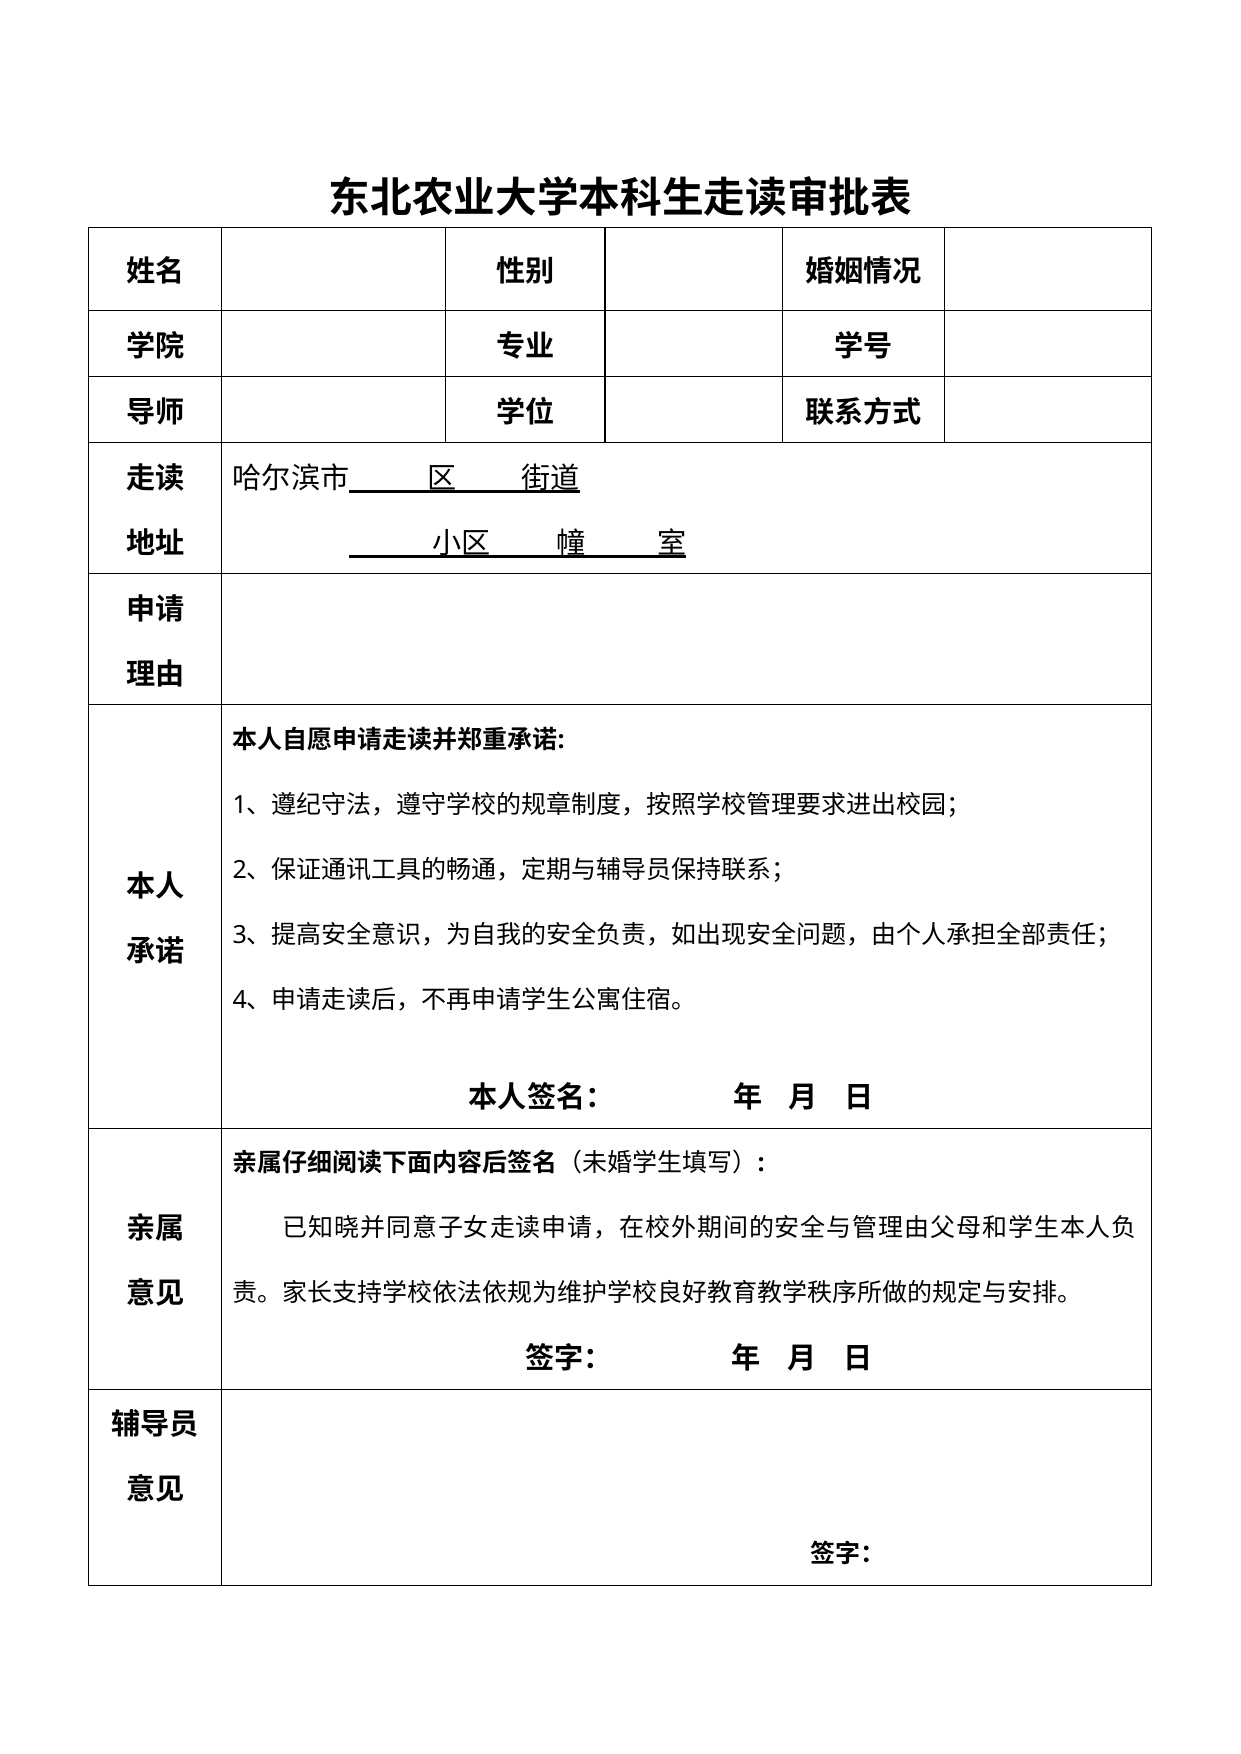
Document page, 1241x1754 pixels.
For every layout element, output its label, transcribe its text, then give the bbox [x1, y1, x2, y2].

table_cell [606, 311, 782, 376]
table_cell 哈尔滨市 区 街道 小区 幢 室 [222, 443, 1151, 573]
table_cell [606, 377, 782, 442]
table_cell 走读 地址 [89, 443, 221, 573]
table_cell 亲属仔细阅读下面内容后签名（未婚学生填写）: 已知晓并同意子女走读申请，在校外期间的安全与管理由父母和学生本人负责。家长支持学校依法依规为维护学校良好教育教学秩序所做的规定与安排。 签字： 年 月 日 [222, 1129, 1151, 1388]
table_header [945, 228, 1151, 310]
table_cell [945, 377, 1151, 442]
table_cell 辅导员意见 [89, 1390, 221, 1584]
table_cell 亲属 意见 [89, 1129, 221, 1388]
table_header [606, 228, 782, 310]
table_cell 学位 [446, 377, 604, 442]
table_header 性别 [446, 228, 604, 310]
table_cell 申请 理由 [89, 574, 221, 704]
table_header [222, 228, 445, 310]
table_header 婚姻情况 [783, 228, 944, 310]
table_cell 本人 承诺 [89, 705, 221, 1127]
table_cell [222, 574, 1151, 704]
table_cell 学院 [89, 311, 221, 376]
table_cell 专业 [446, 311, 604, 376]
table_cell [222, 311, 445, 376]
table_cell 签字： 年 月 日 [222, 1390, 1151, 1584]
table_cell [945, 311, 1151, 376]
table_cell [222, 377, 445, 442]
table_cell 学号 [783, 311, 944, 376]
text 东北农业大学本科生走读审批表 [187, 162, 1053, 227]
table_cell 本人自愿申请走读并郑重承诺: 1、遵纪守法，遵守学校的规章制度，按照学校管理要求进出校园； 2、保证通讯工具的畅通，定期与辅导员保持联系； 3、提高安全意识，为自我的安全负责，如出现安全问题，由个人承担全部责任； 4、申请走读后，不再申请学生公寓住宿。 本人签名： 年 月 日 [222, 705, 1151, 1127]
table_cell 导师 [89, 377, 221, 442]
table_cell 联系方式 [783, 377, 944, 442]
table_header 姓名 [89, 228, 221, 310]
